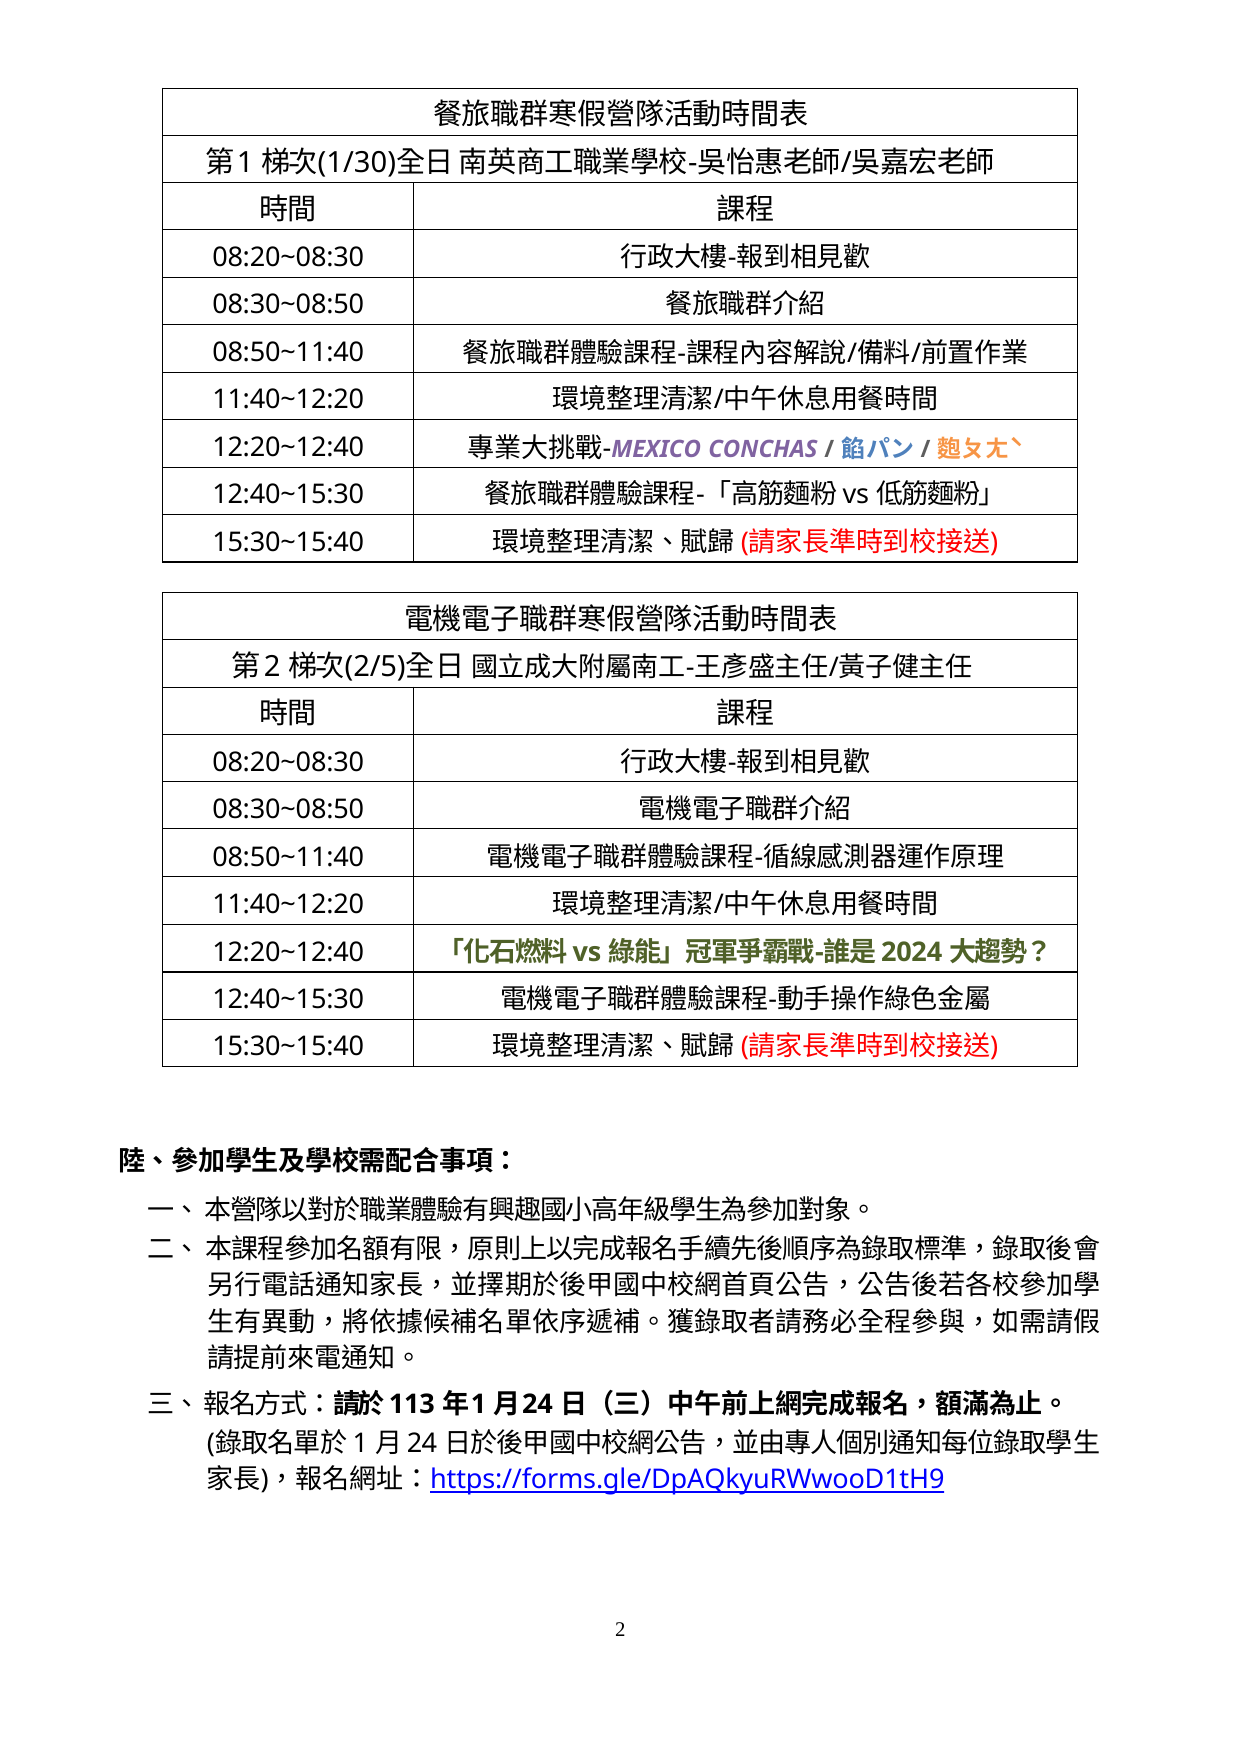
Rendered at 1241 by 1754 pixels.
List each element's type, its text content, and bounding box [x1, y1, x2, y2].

table_cell 電機電子職群體驗課程-循線感測器運作原理 [414, 829, 1077, 876]
table_cell 環境整理清潔、賦歸 (請家長準時到校接送) [414, 1020, 1077, 1066]
table_cell 餐旅職群體驗課程-課程內容解說/備料/前置作業 [414, 325, 1077, 372]
table_cell 第 1 梯次(1/30)全日 南英商工職業學校-吳怡惠老師/吳嘉宏老師 [163, 136, 1077, 182]
table_cell 電機電子職群體驗課程-動手操作綠色金屬 [414, 973, 1077, 1019]
subtitle 陸、參加學生及學校需配合事項： [118, 1131, 1157, 1181]
table_cell 08:50~11:40 [163, 325, 413, 372]
table_cell 課程 [414, 688, 1077, 734]
table_cell 15:30~15:40 [163, 515, 413, 561]
table_cell 時間 [163, 183, 413, 229]
table_cell 08:20~08:30 [163, 735, 413, 781]
table_header 餐旅職群寒假營隊活動時間表 [163, 89, 1077, 135]
table_cell 課程 [414, 183, 1077, 229]
table_cell 08:50~11:40 [163, 829, 413, 876]
table_cell 11:40~12:20 [163, 877, 413, 924]
table_cell 08:30~08:50 [163, 278, 413, 324]
text 一、 本營隊以對於職業體驗有興趣國小高年級學生為參加對象。 [147, 1181, 1157, 1229]
table_cell 時間 [163, 688, 413, 734]
table_cell 第 2 梯次(2/5)全日 國立成大附屬南工-王彥盛主任/黃子健主任 [163, 640, 1077, 687]
table_cell 餐旅職群體驗課程-「高筋麵粉 vs 低筋麵粉」 [414, 468, 1077, 514]
table_cell 15:30~15:40 [163, 1020, 413, 1066]
table_cell 行政大樓-報到相見歡 [414, 230, 1077, 277]
table_cell 12:40~15:30 [163, 468, 413, 514]
text 二、 本課程參加名額有限，原則上以完成報名手續先後順序為錄取標準，錄取後會另行電話通知家長，並擇期於後甲國中校網首頁公告，公告後若各校參加學生有異動，將依據候補名單依序遞補。獲錄取者請務必全程參與，如需請假請提前來電通知。 [147, 1229, 1101, 1375]
table_cell 12:20~12:40 [163, 420, 413, 467]
table_cell 12:20~12:40 [163, 925, 413, 971]
table_cell 行政大樓-報到相見歡 [414, 735, 1077, 781]
table_header 電機電子職群寒假營隊活動時間表 [163, 593, 1077, 639]
table_cell 08:30~08:50 [163, 782, 413, 828]
table_cell 12:40~15:30 [163, 973, 413, 1019]
text (錄取名單於 1 月 24 日於後甲國中校網公告，並由專人個別通知每位錄取學生家長)，報名網址：https://forms.gle/DpAQkyuRWwooD1tH9 [206, 1423, 1101, 1497]
table_cell 「化石燃料 vs 綠能」冠軍爭霸戰-誰是 2024 大趨勢？ [414, 925, 1077, 971]
table_cell 11:40~12:20 [163, 373, 413, 419]
table_cell 環境整理清潔/中午休息用餐時間 [414, 373, 1077, 419]
table_cell 餐旅職群介紹 [414, 278, 1077, 324]
table_cell 電機電子職群介紹 [414, 782, 1077, 828]
table_cell 08:20~08:30 [163, 230, 413, 277]
table_cell 環境整理清潔/中午休息用餐時間 [414, 877, 1077, 924]
subtitle 三、 報名方式：請於 113 年 1 月 24 日（三）中午前上網完成報名，額滿為止。 [147, 1375, 1157, 1423]
table_cell 環境整理清潔、賦歸 (請家長準時到校接送) [414, 515, 1077, 561]
table_cell 專業大挑戰-MEXICO CONCHAS / 餡パン / 麭ㄆㄤˋ [414, 420, 1077, 467]
